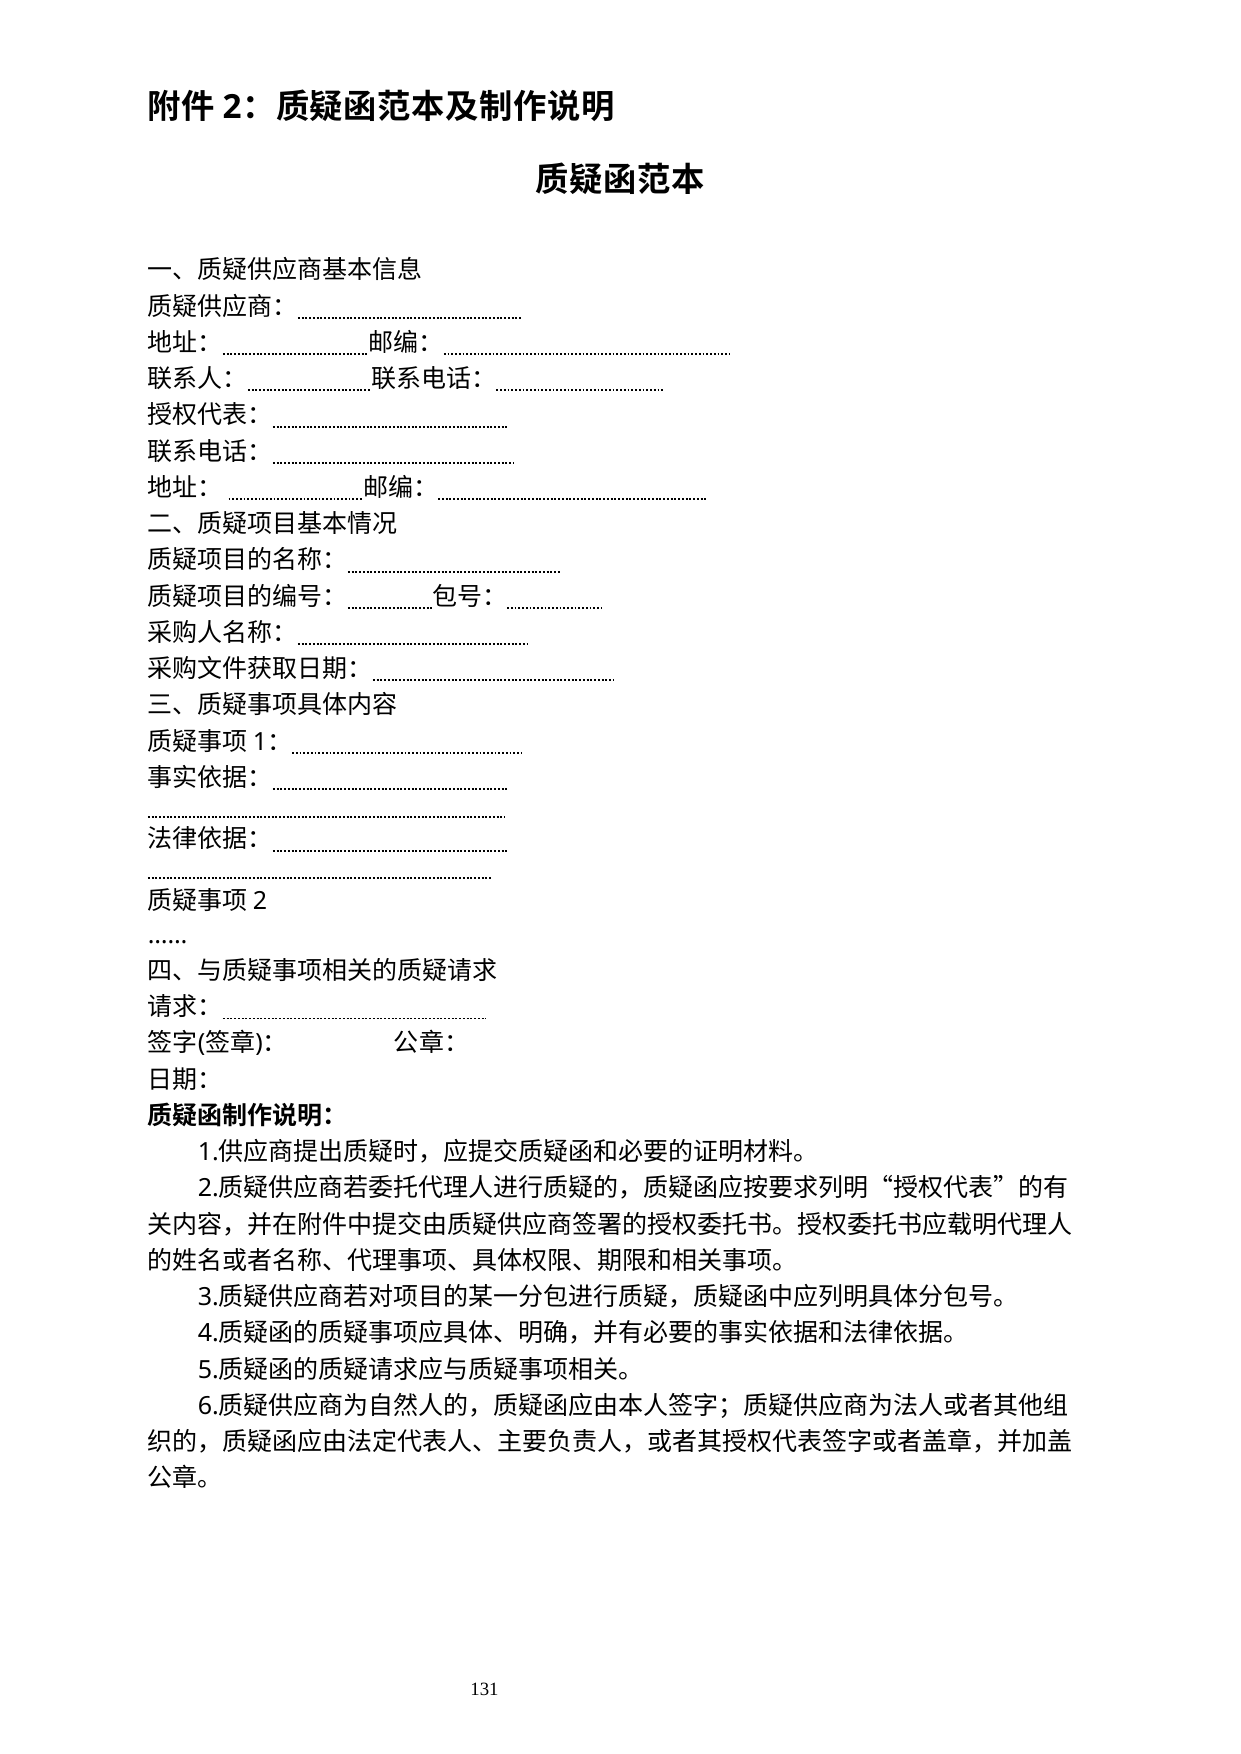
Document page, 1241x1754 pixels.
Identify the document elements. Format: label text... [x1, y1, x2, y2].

text 授权代表： [148, 395, 1093, 431]
text 一、质疑供应商基本信息 [148, 250, 1093, 286]
text 日期： [148, 1059, 1093, 1095]
text 联系电话： [148, 431, 1093, 467]
text 四、与质疑事项相关的质疑请求 [148, 950, 1093, 987]
text 事实依据： [148, 757, 1093, 793]
text …… [148, 916, 1093, 950]
text 采购文件获取日期： [148, 648, 1093, 685]
text 质疑函制作说明： [148, 1095, 1093, 1132]
text 地址： 邮编： [148, 467, 1093, 503]
text 采购人名称： [148, 612, 1093, 648]
text 地址： 邮编： [148, 322, 1093, 358]
text 6.质疑供应商为自然人的，质疑函应由本人签字；质疑供应商为法人或者其他组织的，质疑函应由法定代表人、主要负责人，或者其授权代表签字或者盖章，并加盖公章。 [148, 1385, 1093, 1494]
text 法律依据： [148, 819, 1093, 855]
text 质疑项目的编号： 包号： [148, 576, 1093, 612]
text 2.质疑供应商若委托代理人进行质疑的，质疑函应按要求列明“授权代表”的有关内容，并在附件中提交由质疑供应商签署的授权委托书。授权委托书应载明代理人的姓名或者名称、代理事项、具体权限、期限和相关事项。 [148, 1168, 1093, 1277]
text 5.质疑函的质疑请求应与质疑事项相关。 [148, 1349, 1093, 1385]
text 请求： [148, 987, 1093, 1023]
text 签字(签章)： 公章： [148, 1023, 1093, 1059]
text 3.质疑供应商若对项目的某一分包进行质疑，质疑函中应列明具体分包号。 [148, 1277, 1093, 1313]
text 1.供应商提出质疑时，应提交质疑函和必要的证明材料。 [148, 1132, 1093, 1168]
text 4.质疑函的质疑事项应具体、明确，并有必要的事实依据和法律依据。 [148, 1313, 1093, 1349]
text 三、质疑事项具体内容 [148, 685, 1093, 721]
text 质疑事项2 [148, 880, 1093, 916]
text 质疑事项1： [148, 721, 1093, 757]
text 质疑供应商： [148, 286, 1093, 322]
text 质疑项目的名称： [148, 540, 1093, 576]
text 联系人： 联系电话： [148, 358, 1093, 395]
text 质疑函范本 [148, 152, 1093, 201]
text 二、质疑项目基本情况 [148, 503, 1093, 540]
text 附件2：质疑函范本及制作说明 [148, 80, 1093, 128]
